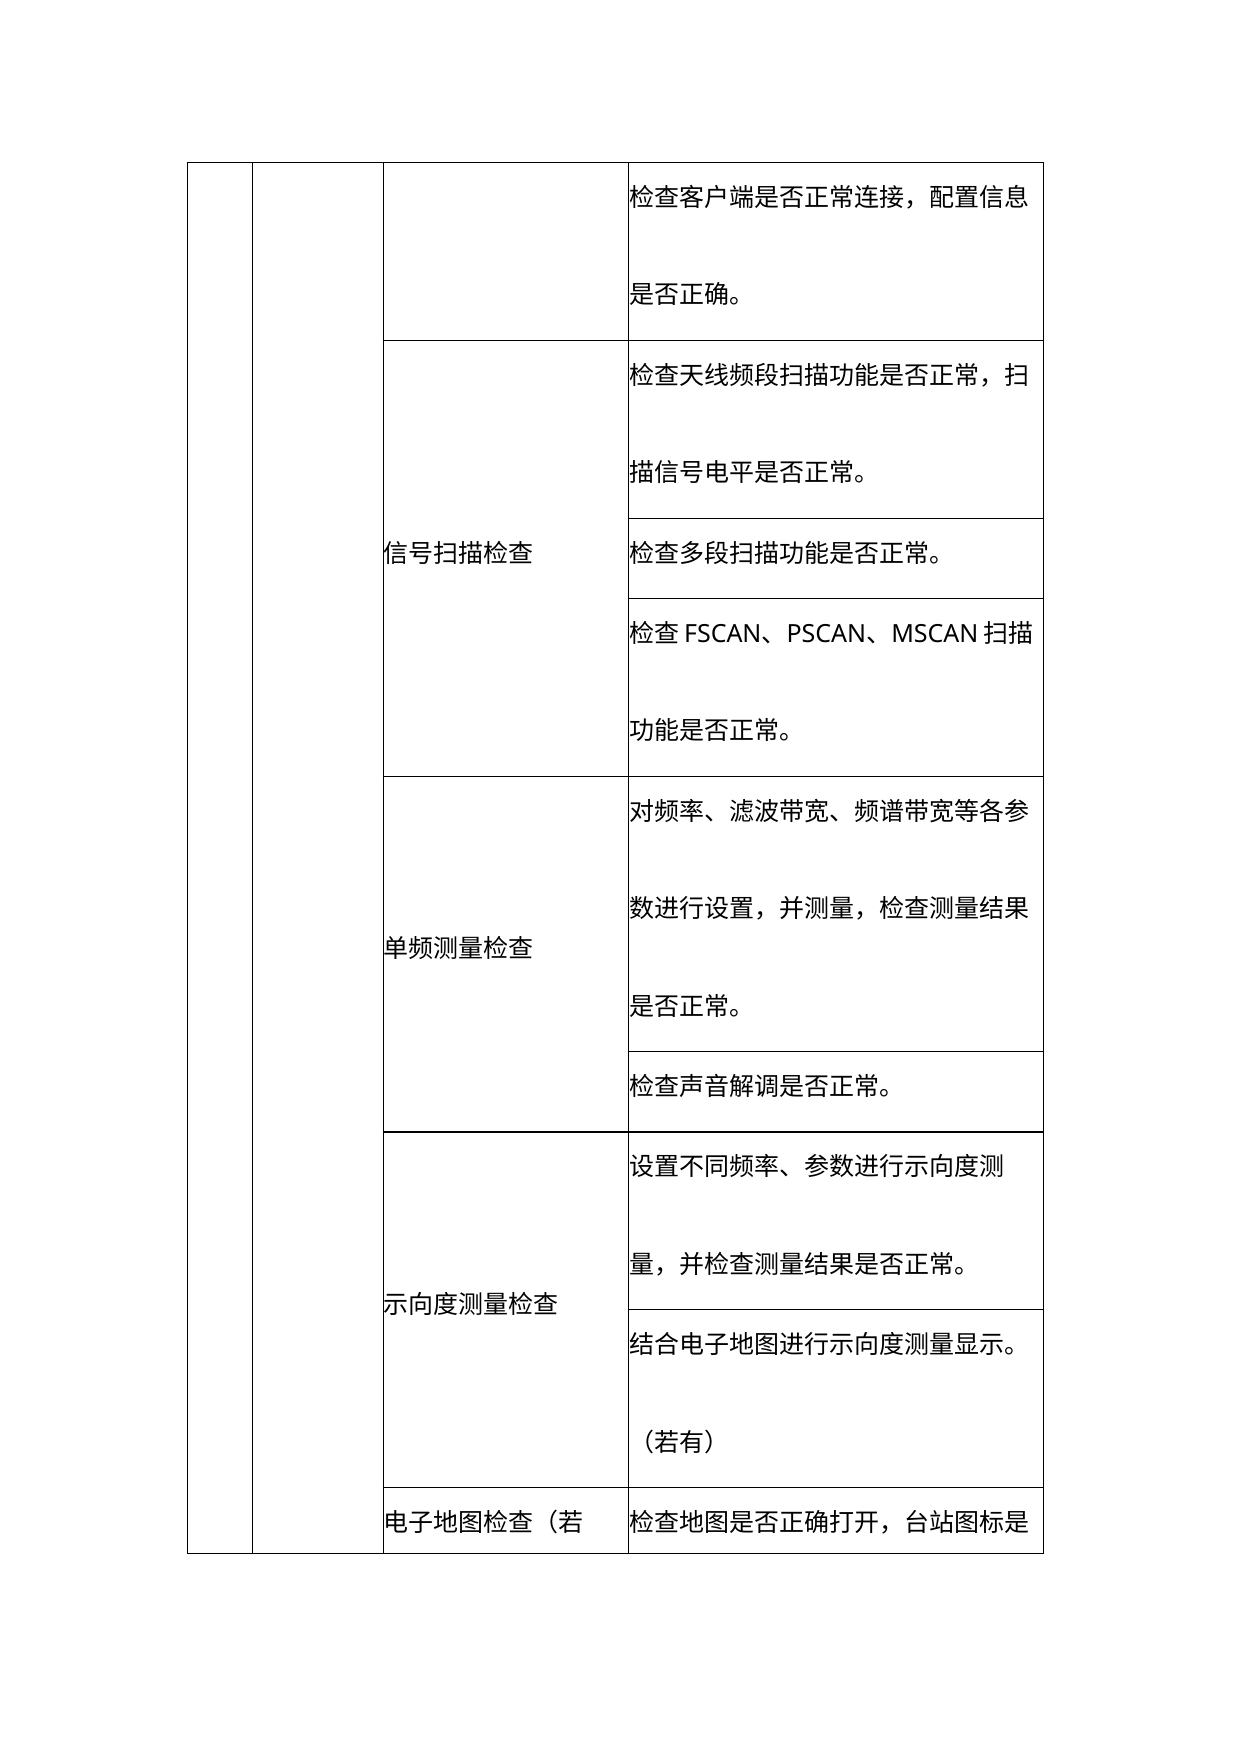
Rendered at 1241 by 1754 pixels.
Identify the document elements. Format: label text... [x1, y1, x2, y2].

table_cell 电子地图检查（若有） [384, 1488, 628, 1553]
table_cell 检查声音解调是否正常。 [629, 1052, 1043, 1131]
table_cell 设置不同频率、参数进行示向度测量，并检查测量结果是否正常。 [629, 1133, 1043, 1309]
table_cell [629, 1488, 1043, 1553]
table_cell 检查天线频段扫描功能是否正常，扫描信号电平是否正常。 [629, 341, 1043, 518]
table_cell 信号扫描检查 [384, 341, 628, 776]
table_cell 检查FSCAN、PSCAN、MSCAN扫描功能是否正常。 [629, 599, 1043, 776]
table_cell 检查多段扫描功能是否正常。 [629, 519, 1043, 598]
table_cell 对频率、滤波带宽、频谱带宽等各参数进行设置，并测量，检查测量结果是否正常。 [629, 777, 1043, 1051]
table_cell 示向度测量检查 [384, 1133, 628, 1487]
table_cell 单频测量检查 [384, 777, 628, 1131]
table_cell 检查客户端是否正常连接，配置信息是否正确。 [629, 163, 1043, 340]
table_cell 结合电子地图进行示向度测量显示。（若有） [629, 1310, 1043, 1487]
